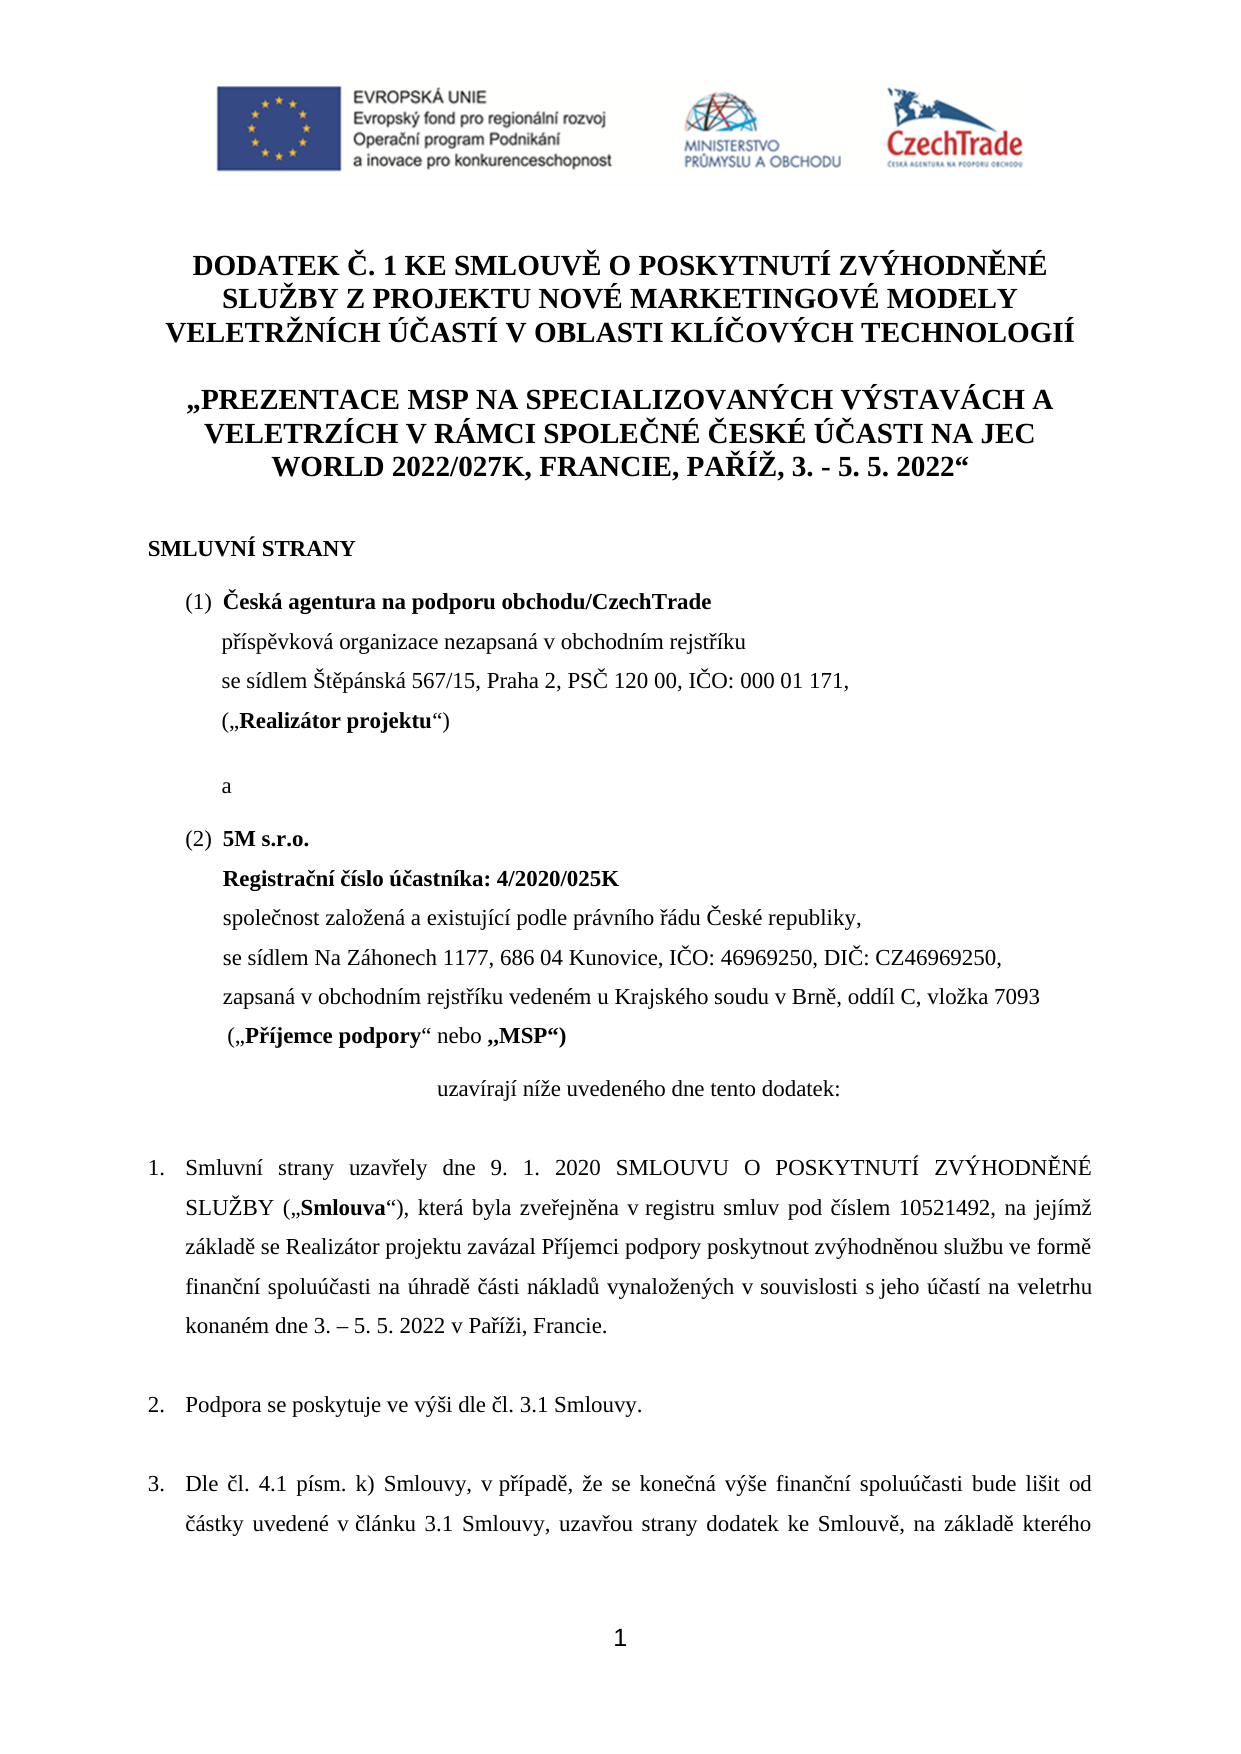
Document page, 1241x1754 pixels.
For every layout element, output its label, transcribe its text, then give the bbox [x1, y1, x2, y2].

list Registrační číslo účastníka: 4/2020/025K [223, 865, 1093, 891]
picture [205, 73, 1035, 186]
text („Příjemce podpory“ nebo ,,MSP“) [148, 1023, 1093, 1049]
text („Realizátor projektu“) [148, 707, 1093, 733]
text SMLUVNÍ STRANY [148, 536, 1093, 562]
list se sídlem Na Záhonech 1177, 686 04 Kunovice, IČO: 46969250, DIČ: CZ46969250, [223, 944, 1093, 970]
list Podpora se poskytuje ve výši dle čl. 3.1 Smlouvy. [148, 1391, 1093, 1417]
text a [148, 772, 1093, 799]
list 5M s.r.o. [185, 825, 1093, 852]
list Smluvní strany uzavřely dne 9. 1. 2020 SMLOUVU O POSKYTNUTÍ ZVÝHODNĚNÉ SLUŽBY („Smlouva“), která byla zveřejněna v registru smluv pod číslem 10521492, na jejímž základě se Realizátor projektu zavázal Příjemci podpory poskytnout zvýhodněnou službu ve formě finanční spoluúčasti na úhradě části nákladů vynaložených v souvislosti s jeho účastí na veletrhu konaném dne 3. – 5. 5. 2022 v Paříži, Francie. [148, 1154, 1093, 1338]
list společnost založená a existující podle právního řádu České republiky, [223, 904, 1093, 931]
list Česká agentura na podporu obchodu/CzechTrade [185, 588, 1093, 614]
text DODATEK Č. 1 KE SMLOUVĚ O POSKYTNUTÍ ZVÝHODNĚNÉ SLUŽBY Z PROJEKTU NOVÉ MARKETINGOVÉ MODELY VELETRŽNÍCH ÚČASTÍ V OBLASTI KLÍČOVÝCH TECHNOLOGIÍ [148, 248, 1093, 349]
text „PREZENTACE MSP NA SPECIALIZOVANÝCH VÝSTAVÁCH A VELETRZÍCH V RÁMCI SPOLEČNÉ ČESKÉ ÚČASTI NA JEC WORLD 2022/027K, FRANCIE, PAŘÍŽ, 3. - 5. 5. 2022“ [148, 382, 1093, 483]
list uzavírají níže uvedeného dne tento dodatek: [185, 1075, 1093, 1102]
text příspěvková organizace nezapsaná v obchodním rejstříku [148, 628, 1093, 654]
list zapsaná v obchodním rejstříku vedeném u Krajského soudu v Brně, oddíl C, vložka 7093 [223, 983, 1093, 1009]
text se sídlem Štěpánská 567/15, Praha 2, PSČ 120 00, IČO: 000 01 171, [148, 667, 1093, 693]
